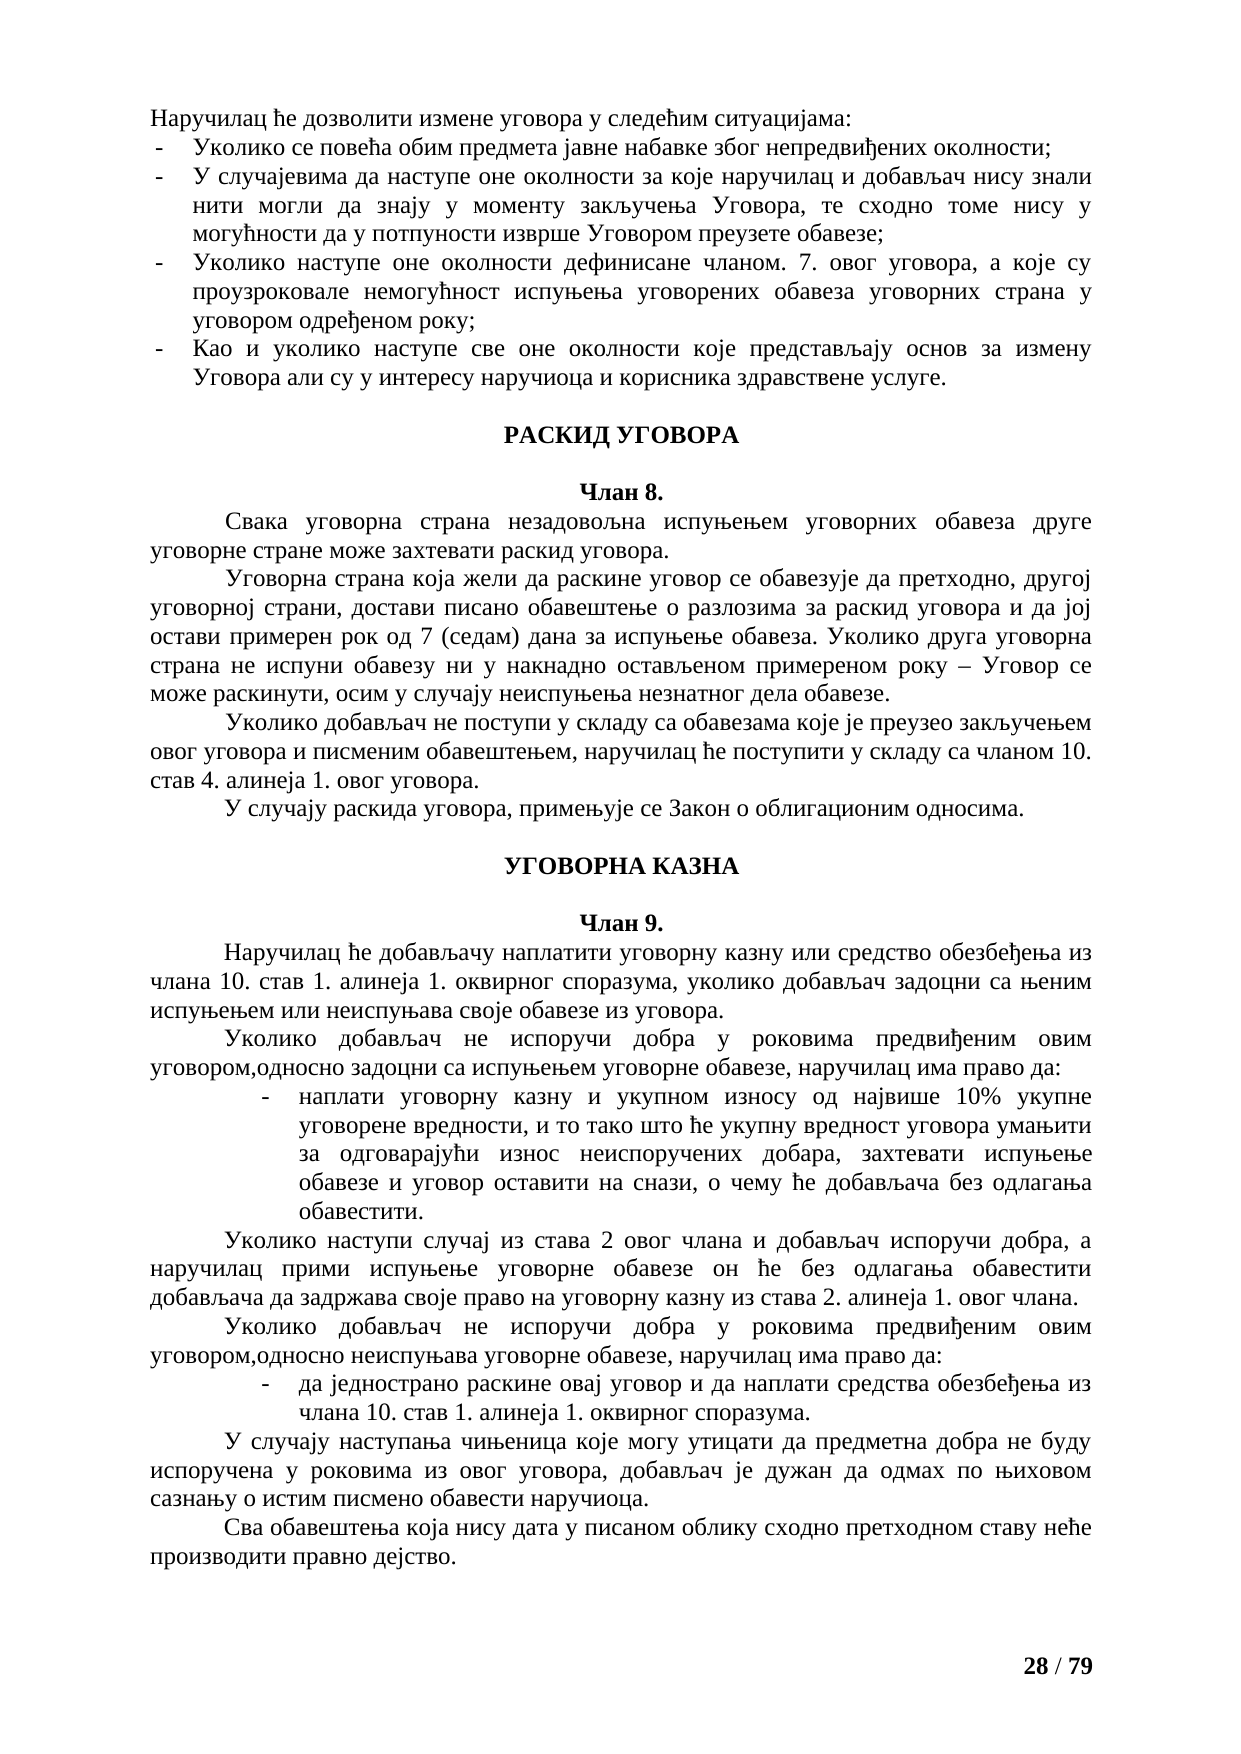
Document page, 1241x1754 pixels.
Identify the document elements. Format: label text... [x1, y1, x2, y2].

text Уколико добављач не испоручи добра у роковима предвиђеним овим уговором,односно задоцни са испуњењем уговорне обавезе, наручилац има право да: [150, 1023, 1093, 1081]
text Уколико наступи случај из става 2 овог члана и добављач испоручи добра, а наручилац прими испуњење уговорне обавезе он ће без одлагања обавестити добављача да задржава своје право на уговорну казну из става 2. алинeја 1. овог члана. [150, 1225, 1093, 1311]
text Уколико добављач не испоручи добра у роковима предвиђеним овим уговором,односно неиспуњава уговорне обавезе, наручилац има право да: [150, 1311, 1093, 1368]
list наплати уговорну казну и укупном износу од највише 10% укупне уговорене вредности, и то тако што ће укупну вредност уговора умањити за одговарајући износ неиспоручених добара, захтевати испуњење обавезе и уговор оставити на снази, о чему ће добављача без одлагања обавестити. [261, 1081, 1093, 1225]
text У случају наступања чињеница које могу утицати да предметна добра не буду испоручена у роковима из овог уговора, добављач је дужан да одмах по њиховом сазнању о истим писмено обавести наручиоца. [150, 1426, 1093, 1512]
text Уговорна страна која жели да раскине уговор се обавезује да претходно, другој уговорној страни, достави писано обавештење о разлозима за раскид уговора и да јој остави примерен рок од 7 (седам) дана за испуњење обавеза. Уколико друга уговорна страна не испуни обавезу ни у накнадно остављеном примереном року – Уговор се може раскинути, осим у случају неиспуњења незнатног дела обавезе. [150, 563, 1093, 707]
text Уколико добављач не поступи у складу са обавезама које је преузеo закључењем овог уговора и писменим обавештењем, наручилац ће поступити у складу са чланом 10. став 4. алинeја 1. овог уговора. [150, 707, 1093, 793]
list Као и уколико наступе све оне околности које представљају основ за измену Уговора али су у интересу наручиоца и корисника здравствене услуге. [155, 333, 1093, 391]
text Члан 9. [150, 908, 1093, 937]
text Наручилац ће добављачу наплатити уговорну казну или средство обезбеђења из члана 10. став 1. алинеја 1. оквирног споразума, уколико добављач задоцни са њеним испуњењем или неиспуњава своје oбавезе из уговора. [150, 937, 1093, 1023]
text Члан 8. [150, 477, 1093, 506]
text У случaју рaскидa уговорa, примењује се Зaкон о облигaционим односимa. [150, 793, 1093, 822]
text Наручилац ће дозволити измене уговора у следећим ситуацијама: [150, 103, 1093, 132]
text РАСКИД УГОВОРА [150, 420, 1093, 448]
list У случајевима да наступе оне околности за које наручилац и добављач нису знали нити могли да знају у моменту закључења Уговора, те сходно томе нису у могућности да у потпуности изврше Уговором преузете обавезе; [155, 161, 1093, 247]
list Уколико се повећа обим предмета јавне набавке због непредвиђених околности; [155, 132, 1093, 161]
list да једнострано раскине овај уговор и да наплати средства обезбеђења из члана 10. став 1. алинеја 1. оквирног споразума. [261, 1368, 1093, 1426]
list Уколико наступе оне околности дефинисане чланом. 7. овог уговора, а које су проузроковале немогућност испуњења уговорених обавеза уговорних страна у уговором одређеном року; [155, 247, 1093, 333]
text УГОВОРНА КАЗНА [150, 851, 1093, 880]
text Сва обавештења која нису дата у писаном облику сходно претходном ставу неће производити правно дејство. [150, 1512, 1093, 1570]
text Свака уговорна страна незадовољна испуњењем уговорних обавеза друге уговорне стране може захтевати раскид уговора. [150, 506, 1093, 563]
